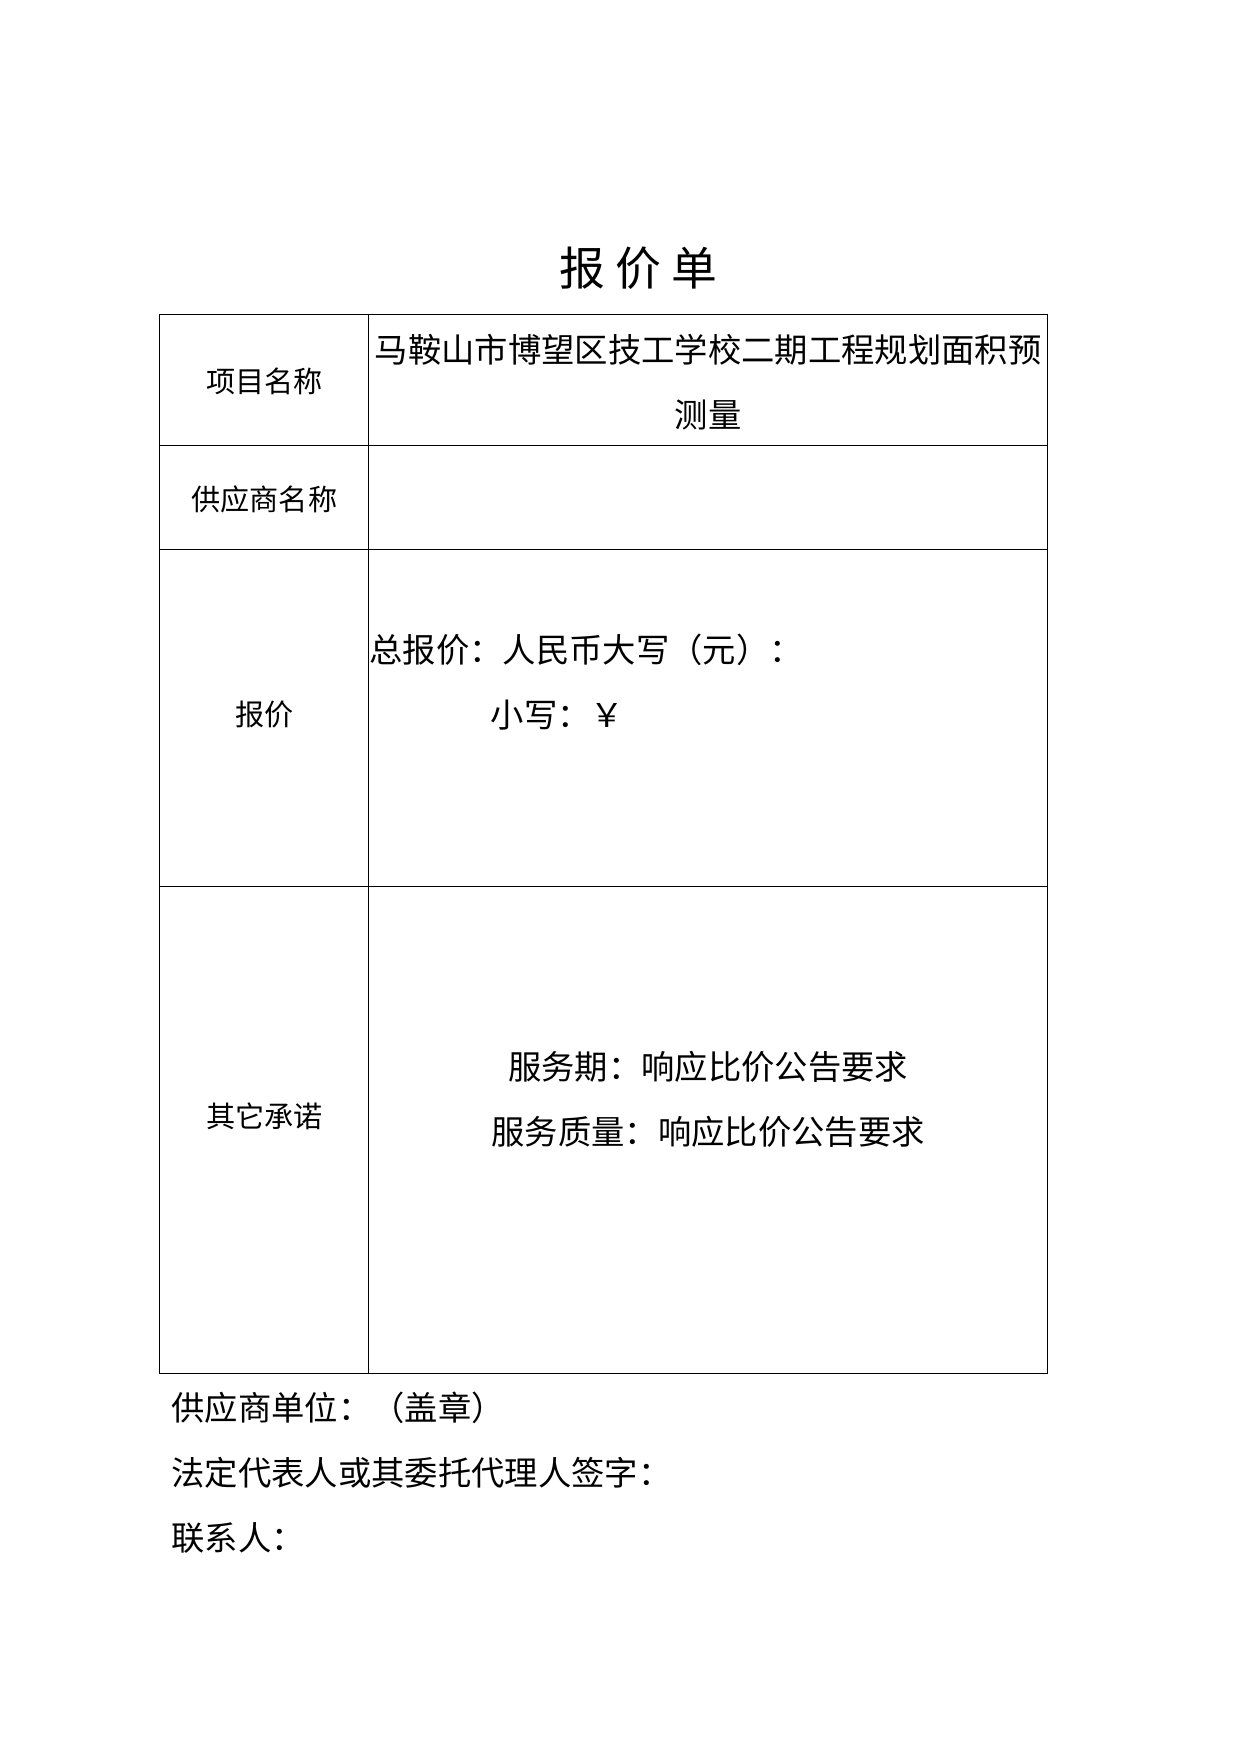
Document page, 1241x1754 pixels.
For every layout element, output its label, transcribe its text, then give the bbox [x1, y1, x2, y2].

text 联系人： [171, 1503, 1104, 1568]
table_cell 报价 [160, 550, 368, 886]
table_cell 总报价：人民币大写（元）： 小写：￥ [369, 550, 1047, 886]
text 供应商单位：（盖章） [171, 1373, 1104, 1438]
table_header 项目名称 [160, 315, 368, 445]
text 法定代表人或其委托代理人签字： [171, 1438, 1104, 1503]
table_cell 服务期：响应比价公告要求 服务质量：响应比价公告要求 [369, 887, 1047, 1372]
table_header 马鞍山市博望区技工学校二期工程规划面积预测量 [369, 315, 1047, 445]
table_cell [369, 446, 1047, 549]
text 报 价 单 [171, 217, 1104, 314]
table_cell 其它承诺 [160, 887, 368, 1372]
table_cell 供应商名称 [160, 446, 368, 549]
